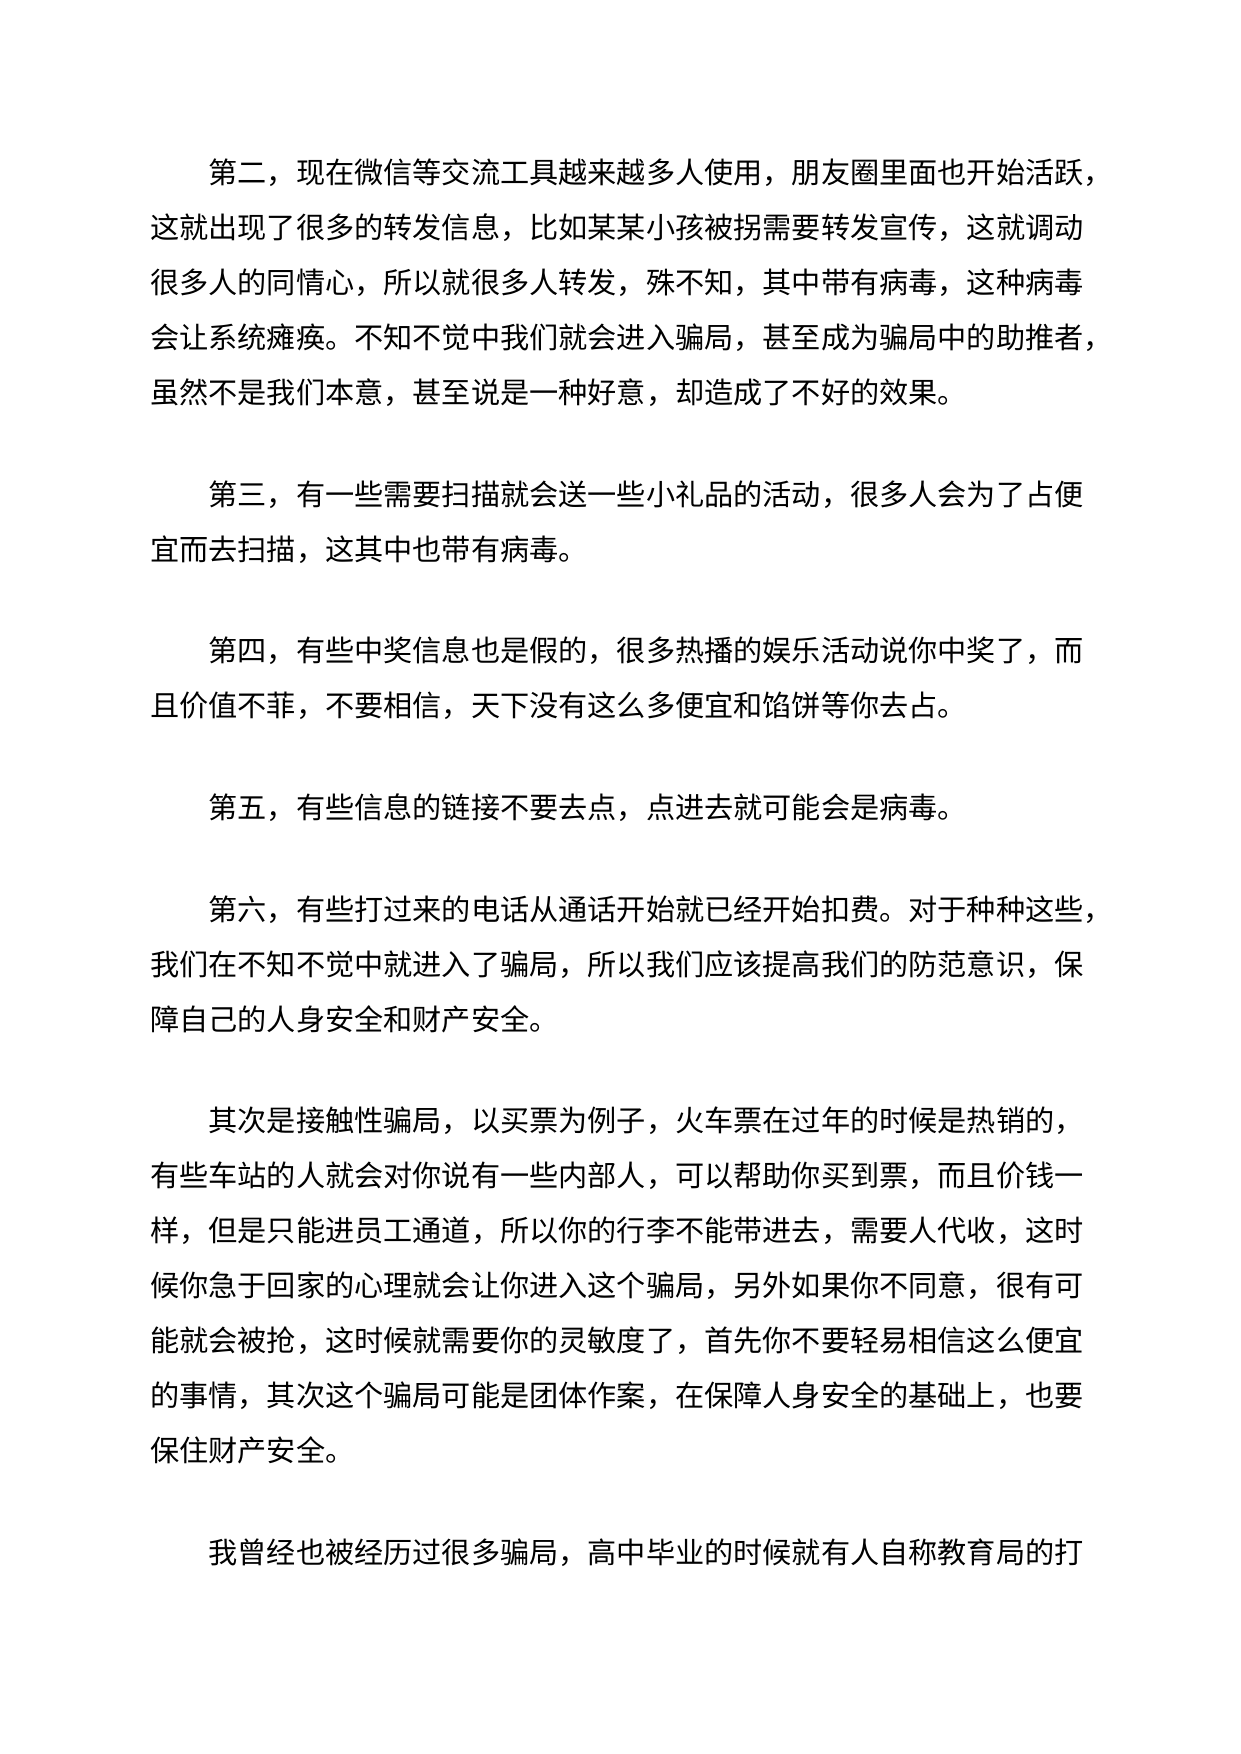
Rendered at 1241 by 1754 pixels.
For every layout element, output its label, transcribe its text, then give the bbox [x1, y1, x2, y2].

text 第五，有些信息的链接不要去点，点进去就可能会是病毒。 [150, 785, 1090, 827]
text 第二，现在微信等交流工具越来越多人使用，朋友圈里面也开始活跃，这就出现了很多的转发信息，比如某某小孩被拐需要转发宣传，这就调动很多人的同情心，所以就很多人转发，殊不知，其中带有病毒，这种病毒会让系统瘫痪。不知不觉中我们就会进入骗局，甚至成为骗局中的助推者，虽然不是我们本意，甚至说是一种好意，却造成了不好的效果。 [150, 150, 1090, 412]
text 第三，有一些需要扫描就会送一些小礼品的活动，很多人会为了占便宜而去扫描，这其中也带有病毒。 [150, 471, 1090, 568]
text 其次是接触性骗局，以买票为例子，火车票在过年的时候是热销的，有些车站的人就会对你说有一些内部人，可以帮助你买到票，而且价钱一样，但是只能进员工通道，所以你的行李不能带进去，需要人代收，这时候你急于回家的心理就会让你进入这个骗局，另外如果你不同意，很有可能就会被抢，这时候就需要你的灵敏度了，首先你不要轻易相信这么便宜的事情，其次这个骗局可能是团体作案，在保障人身安全的基础上，也要保住财产安全。 [150, 1098, 1090, 1470]
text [150, 1529, 1090, 1571]
text 第六，有些打过来的电话从通话开始就已经开始扣费。对于种种这些，我们在不知不觉中就进入了骗局，所以我们应该提高我们的防范意识，保障自己的人身安全和财产安全。 [150, 886, 1090, 1038]
text 第四，有些中奖信息也是假的，很多热播的娱乐活动说你中奖了，而且价值不菲，不要相信，天下没有这么多便宜和馅饼等你去占。 [150, 628, 1090, 725]
